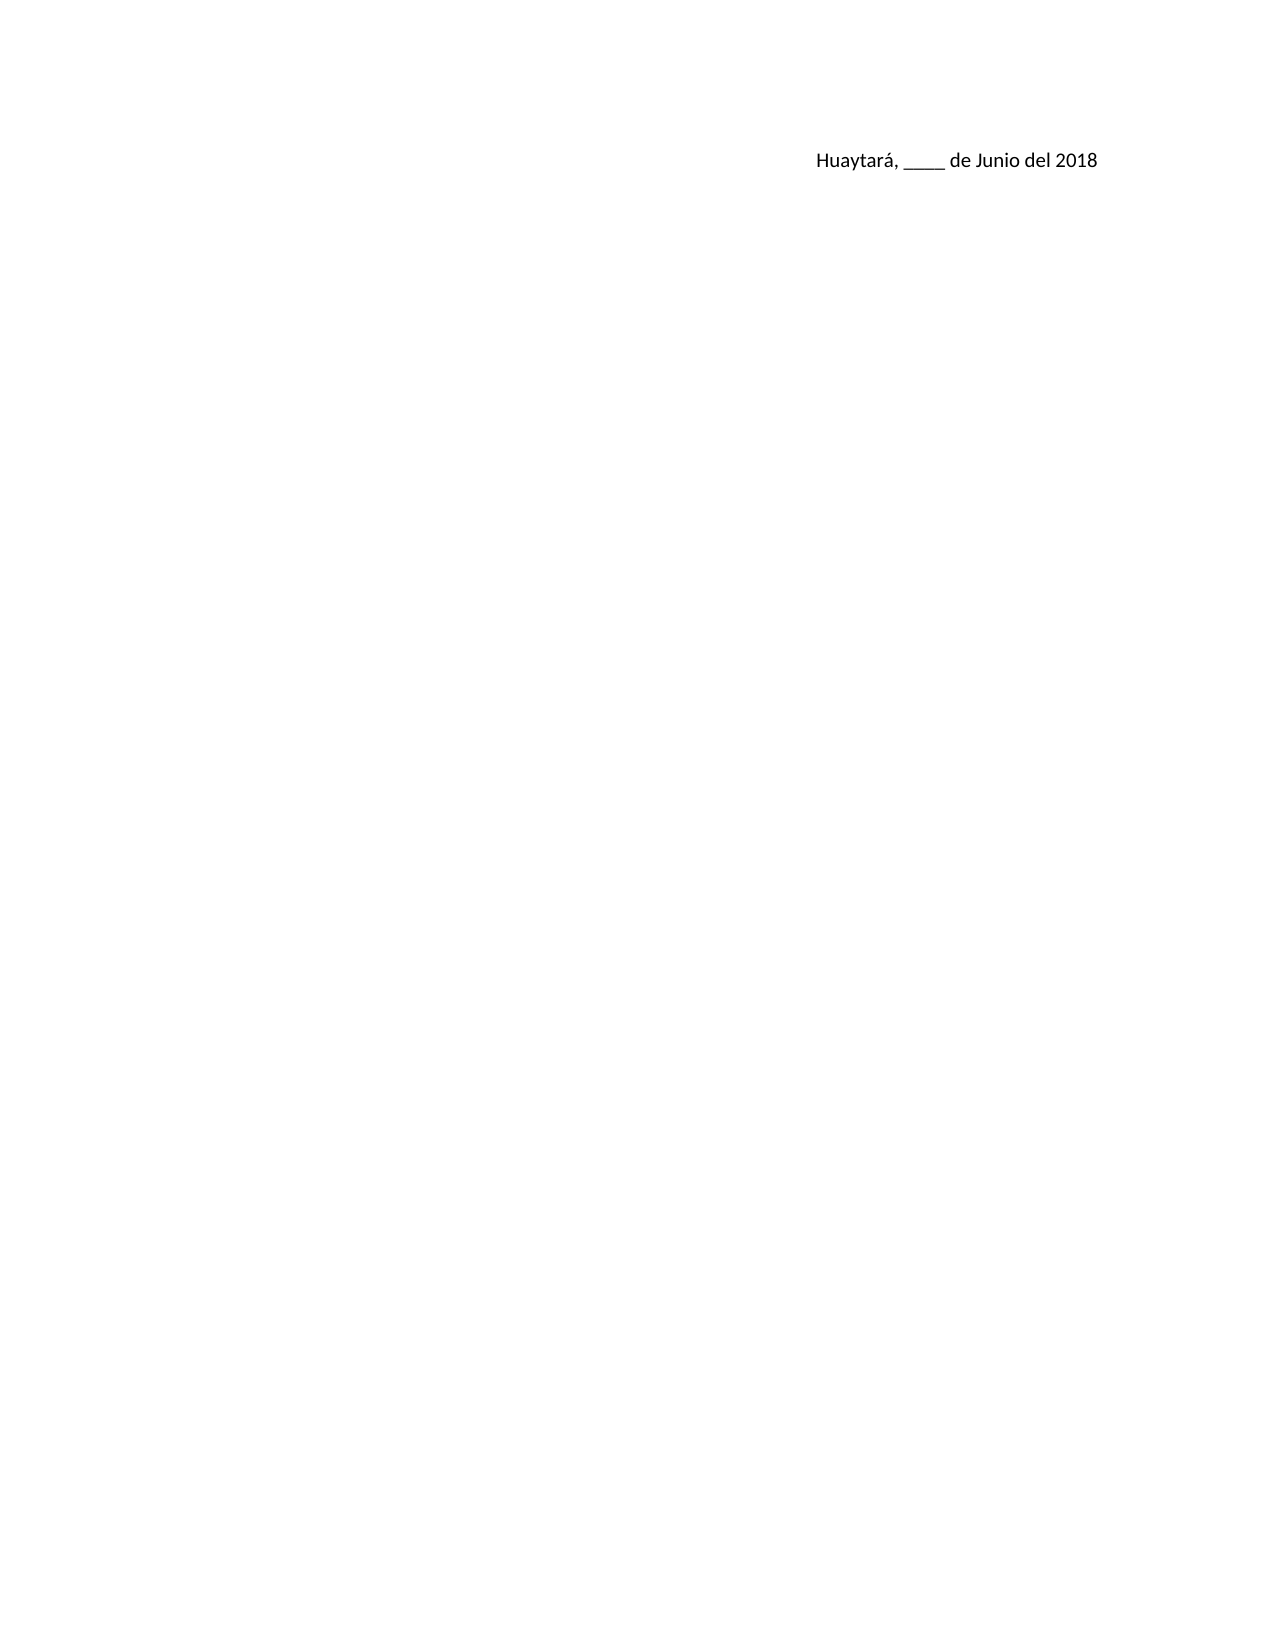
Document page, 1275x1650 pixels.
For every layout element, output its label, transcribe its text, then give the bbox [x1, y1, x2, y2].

text Huaytará, ____ de Junio del 2018 [177, 148, 1098, 173]
